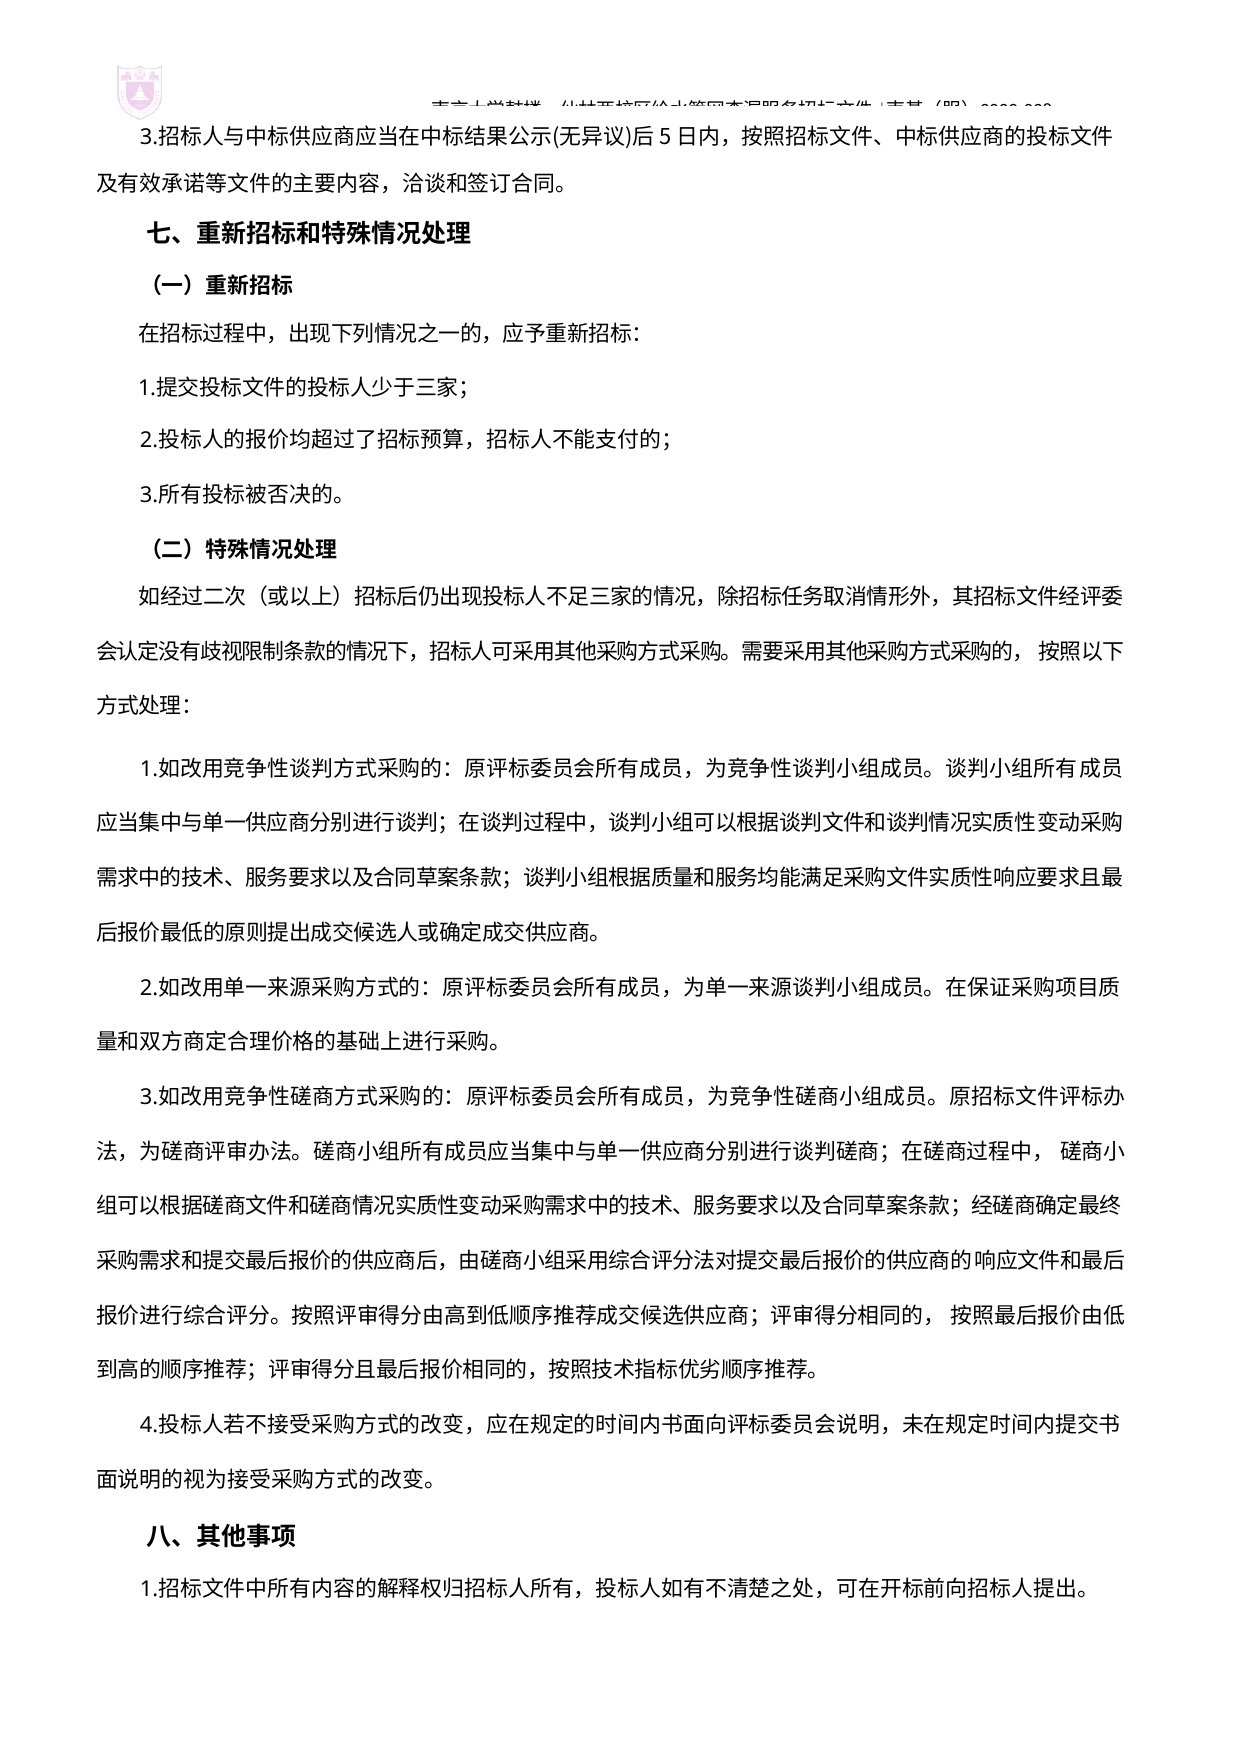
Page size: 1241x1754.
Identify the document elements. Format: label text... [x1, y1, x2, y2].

text 2.如改用单一来源采购方式的：原评标委员会所有成员，为单一来源谈判小组成员。在保证采购项目质量和双方商定合理价格的基础上进行采购。 [96, 969, 1122, 1056]
text 1.招标文件中所有内容的解释权归招标人所有，投标人如有不清楚之处，可在开标前向招标人提出。 [96, 1571, 1144, 1603]
text 2.投标人的报价均超过了招标预算，招标人不能支付的； [96, 425, 1144, 453]
text 1.提交投标文件的投标人少于三家； [96, 370, 687, 402]
text 4.投标人若不接受采购方式的改变，应在规定的时间内书面向评标委员会说明，未在规定时间内提交书面说明的视为接受采购方式的改变。 [96, 1407, 1122, 1494]
text 1.如改用竞争性谈判方式采购的：原评标委员会所有成员，为竞争性谈判小组成员。谈判小组所有成员应当集中与单一供应商分别进行谈判；在谈判过程中，谈判小组可以根据谈判文件和谈判情况实质性变动采购需求中的技术、服务要求以及合同草案条款；谈判小组根据质量和服务均能满足采购文件实质性响应要求且最后报价最低的原则提出成交候选人或确定成交供应商。 [96, 751, 1123, 946]
subtitle 七、重新招标和特殊情况处理 [96, 214, 1144, 250]
subtitle 八、其他事项 [96, 1517, 1144, 1553]
picture [117, 65, 162, 119]
text （二）特殊情况处理 [96, 532, 1144, 563]
text （一）重新招标 [96, 268, 1144, 300]
text 3.所有投标被否决的。 [96, 477, 1144, 508]
text 在招标过程中，出现下列情况之一的，应予重新招标： [96, 316, 687, 347]
text 3.招标人与中标供应商应当在中标结果公示(无异议)后 5 日内，按照招标文件、中标供应商的投标文件及有效承诺等文件的主要内容，洽谈和签订合同。 [96, 119, 1127, 198]
text 3.如改用竞争性磋商方式采购的：原评标委员会所有成员，为竞争性磋商小组成员。原招标文件评标办法，为磋商评审办法。磋商小组所有成员应当集中与单一供应商分别进行谈判磋商；在磋商过程中， 磋商小组可以根据磋商文件和磋商情况实质性变动采购需求中的技术、服务要求以及合同草案条款；经磋商确定最终采购需求和提交最后报价的供应商后，由磋商小组采用综合评分法对提交最后报价的供应商的响应文件和最后报价进行综合评分。按照评审得分由高到低顺序推荐成交候选供应商；评审得分相同的， 按照最后报价由低到高的顺序推荐；评审得分且最后报价相同的，按照技术指标优劣顺序推荐。 [96, 1079, 1125, 1384]
text 如经过二次（或以上）招标后仍出现投标人不足三家的情况，除招标任务取消情形外，其招标文件经评委会认定没有歧视限制条款的情况下，招标人可采用其他采购方式采购。需要采用其他采购方式采购的， 按照以下方式处理： [96, 579, 1134, 720]
